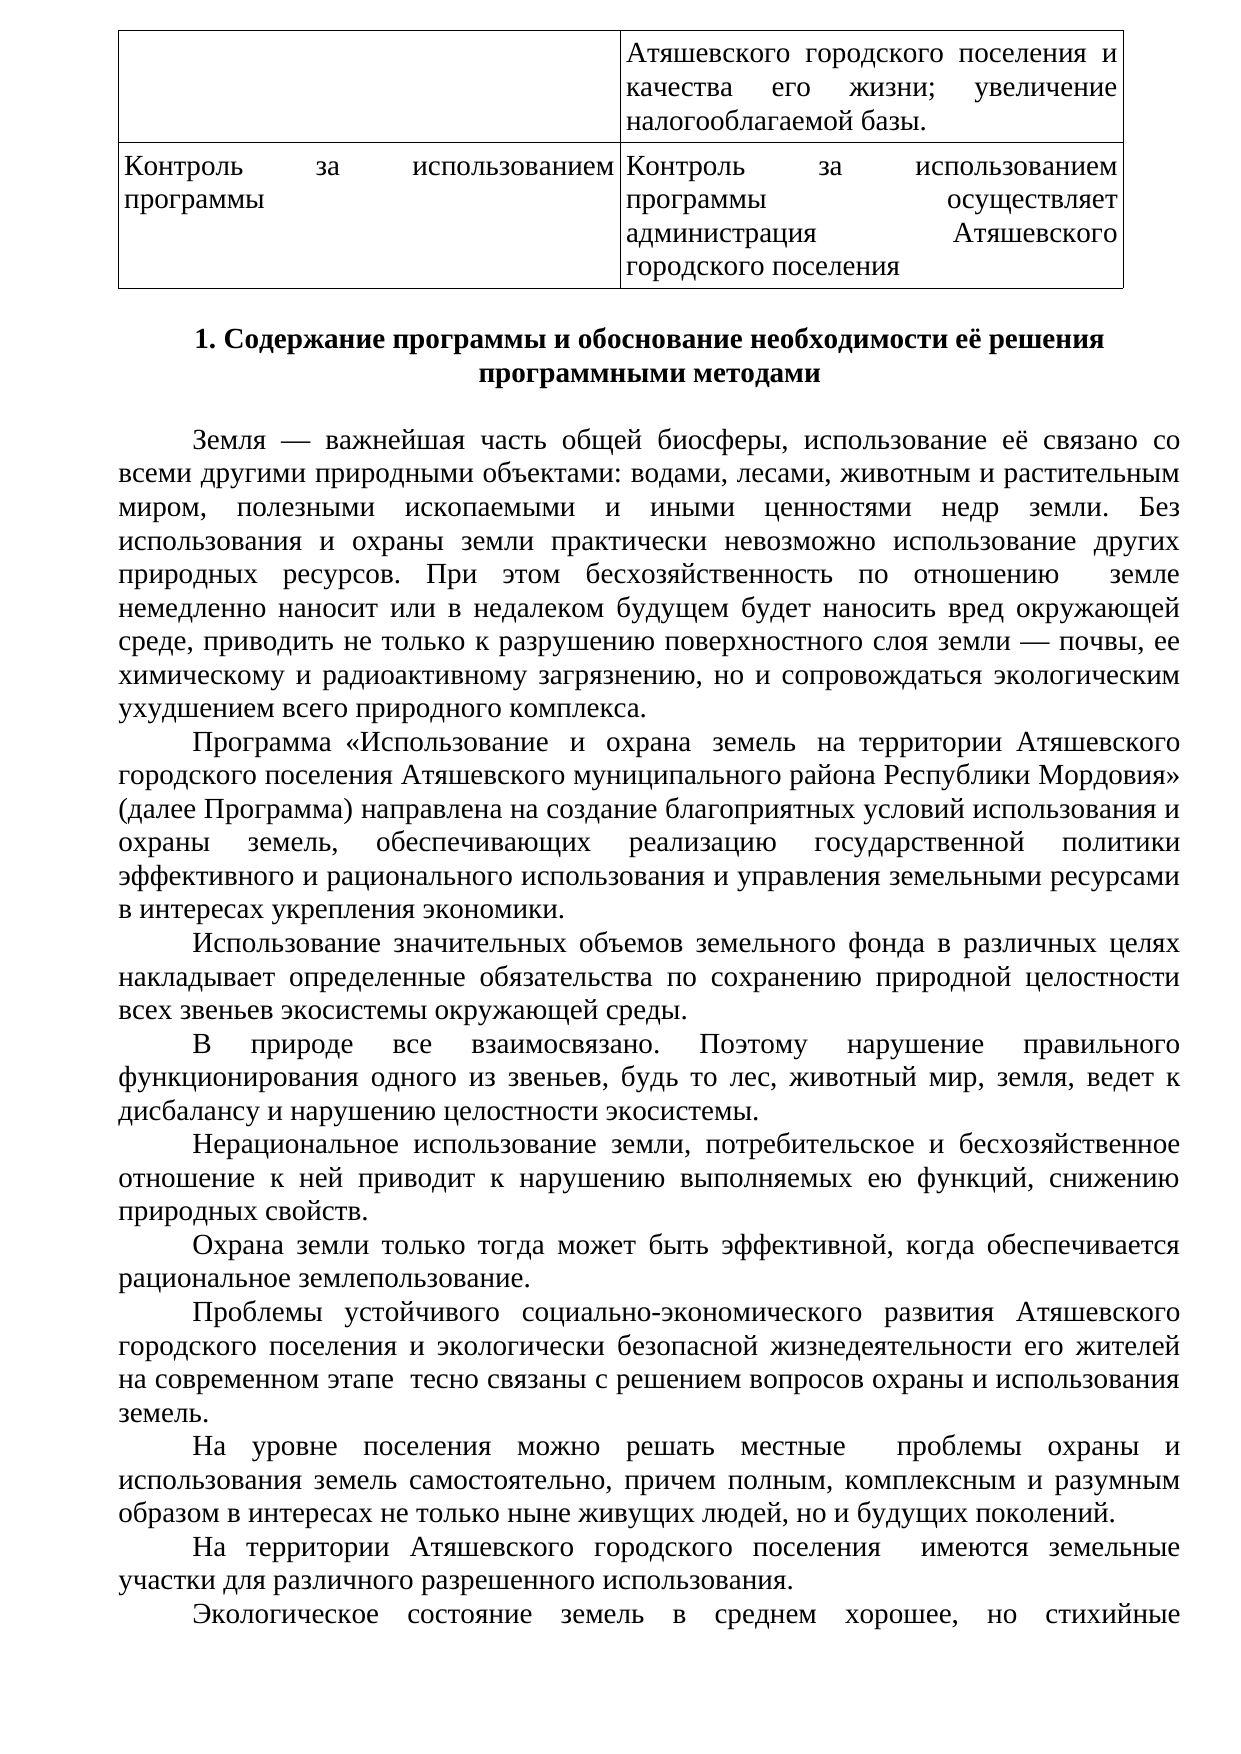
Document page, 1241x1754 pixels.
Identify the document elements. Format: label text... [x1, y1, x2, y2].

table_cell Контроль за использованием программы осуществляет администрация Атяшевского городского поселения [621, 143, 1123, 288]
text Нерациональное использование земли, потребительское и бесхозяйственное отношение к ней приводит к нарушению выполняемых ею функций, снижению природных свойств. [118, 1126, 1181, 1227]
text Использование значительных объемов земельного фонда в различных целях накладывает определенные обязательства по сохранению природной целостности всех звеньев экосистемы окружающей среды. [118, 925, 1181, 1026]
text В природе все взаимосвязано. Поэтому нарушение правильного функционирования одного из звеньев, будь то лес, животный мир, земля, ведет к дисбалансу и нарушению целостности экосистемы. [118, 1026, 1181, 1126]
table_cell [621, 31, 1123, 142]
text 1. Содержание программы и обоснование необходимости её решения программными методами [118, 321, 1181, 388]
text Программа «Использование и охрана земель на территории Атяшевского городского поселения Атяшевского муниципального района Республики Мордовия» (далее Программа) направлена на создание благоприятных условий использования и охраны земель, обеспечивающих реализацию государственной политики эффективного и рационального использования и управления земельными ресурсами в интересах укрепления экономики. [118, 724, 1181, 925]
table_cell Контроль за использованием программы [119, 143, 620, 288]
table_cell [119, 31, 620, 142]
text Проблемы устойчивого социально-экономического развития Атяшевского городского поселения и экологически безопасной жизнедеятельности его жителей на современном этапе тесно связаны с решением вопросов охраны и использования земель. [118, 1294, 1181, 1428]
text На уровне поселения можно решать местные проблемы охраны и использования земель самостоятельно, причем полным, комплексным и разумным образом в интересах не только ныне живущих людей, но и будущих поколений. [118, 1428, 1181, 1529]
text Охрана земли только тогда может быть эффективной, когда обеспечивается рациональное землепользование. [118, 1227, 1181, 1294]
text На территории Атяшевского городского поселения имеются земельные участки для различного разрешенного использования. [118, 1529, 1181, 1596]
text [118, 1596, 1181, 1629]
text Земля — важнейшая часть общей биосферы, использование её связано со всеми другими природными объектами: водами, лесами, животным и растительным миром, полезными ископаемыми и иными ценностями недр земли. Без использования и охраны земли практически невозможно использование других природных ресурсов. При этом бесхозяйственность по отношению земле немедленно наносит или в недалеком будущем будет наносить вред окружающей среде, приводить не только к разрушению поверхностного слоя земли — почвы, ее химическому и радиоактивному загрязнению, но и сопровождаться экологическим ухудшением всего природного комплекса. [118, 422, 1181, 724]
